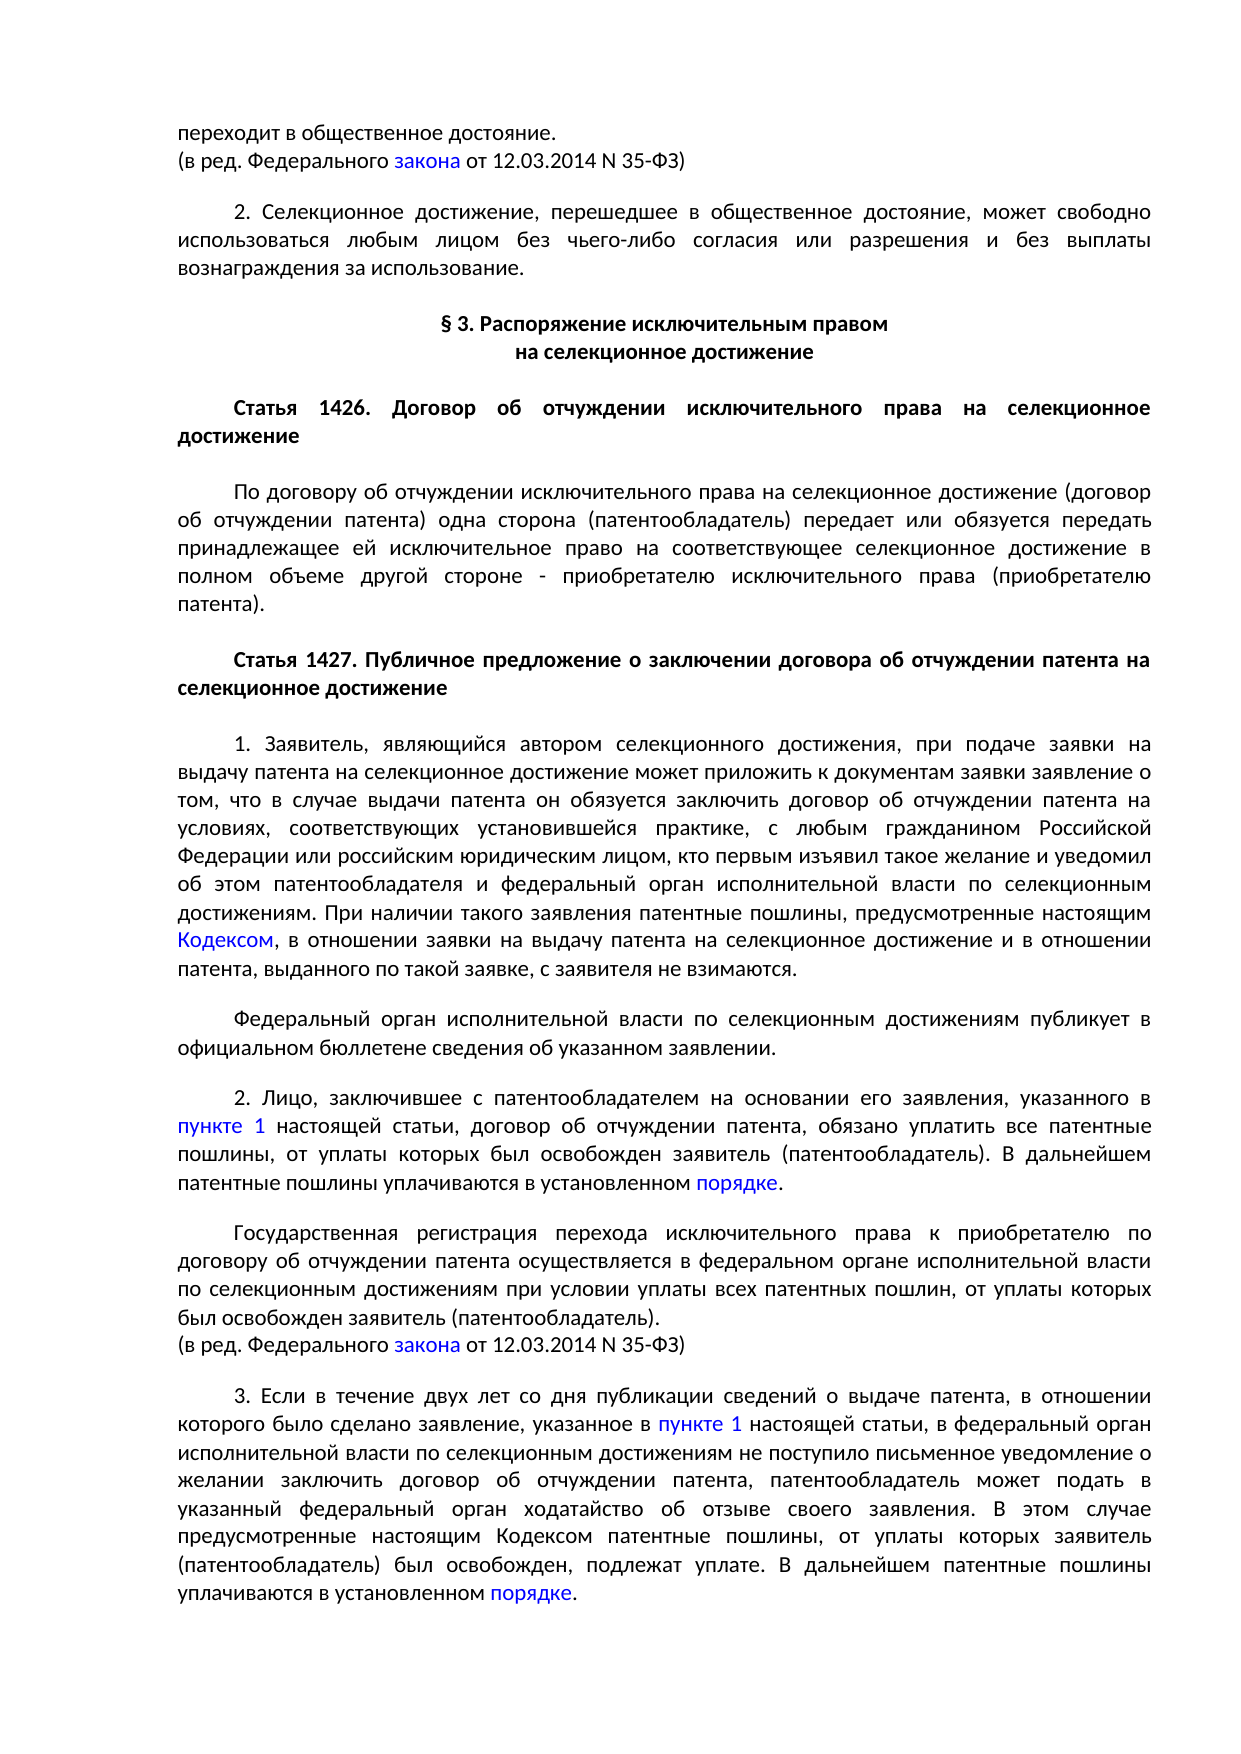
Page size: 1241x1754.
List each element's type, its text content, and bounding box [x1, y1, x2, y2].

title на селекционное достижение [177, 337, 1152, 365]
text 3. Если в течение двух лет со дня публикации сведений о выдаче патента, в отношении которого было сделано заявление, указанное в пункте 1 настоящей статьи, в федеральный орган исполнительной власти по селекционным достижениям не поступило письменное уведомление о желании заключить договор об отчуждении патента, патентообладатель может подать в указанный федеральный орган ходатайство об отзыве своего заявления. В этом случае предусмотренные настоящим Кодексом патентные пошлины, от уплаты которых заявитель (патентообладатель) был освобожден, подлежат уплате. В дальнейшем патентные пошлины уплачиваются в установленном порядке. [177, 1382, 1152, 1606]
text Государственная регистрация перехода исключительного права к приобретателю по договору об отчуждении патента осуществляется в федеральном органе исполнительной власти по селекционным достижениям при условии уплаты всех патентных пошлин, от уплаты которых был освобожден заявитель (патентообладатель). [177, 1218, 1152, 1331]
text По договору об отчуждении исключительного права на селекционное достижение (договор об отчуждении патента) одна сторона (патентообладатель) передает или обязуется передать принадлежащее ей исключительное право на соответствующее селекционное достижение в полном объеме другой стороне - приобретателю исключительного права (приобретателю патента). [177, 477, 1152, 617]
title Статья 1427. Публичное предложение о заключении договора об отчуждении патента на селекционное достижение [177, 645, 1152, 701]
text Федеральный орган исполнительной власти по селекционным достижениям публикует в официальном бюллетене сведения об указанном заявлении. [177, 1004, 1152, 1061]
title § 3. Распоряжение исключительным правом [177, 309, 1152, 337]
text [177, 118, 1152, 146]
text 2. Селекционное достижение, перешедшее в общественное достояние, может свободно использоваться любым лицом без чьего-либо согласия или разрешения и без выплаты вознаграждения за использование. [177, 197, 1152, 281]
text (в ред. Федерального закона от 12.03.2014 N 35-ФЗ) [177, 1331, 1152, 1359]
text 1. Заявитель, являющийся автором селекционного достижения, при подаче заявки на выдачу патента на селекционное достижение может приложить к документам заявки заявление о том, что в случае выдачи патента он обязуется заключить договор об отчуждении патента на условиях, соответствующих установившейся практике, с любым гражданином Российской Федерации или российским юридическим лицом, кто первым изъявил такое желание и уведомил об этом патентообладателя и федеральный орган исполнительной власти по селекционным достижениям. При наличии такого заявления патентные пошлины, предусмотренные настоящим Кодексом, в отношении заявки на выдачу патента на селекционное достижение и в отношении патента, выданного по такой заявке, с заявителя не взимаются. [177, 729, 1152, 982]
text 2. Лицо, заключившее с патентообладателем на основании его заявления, указанного в пункте 1 настоящей статьи, договор об отчуждении патента, обязано уплатить все патентные пошлины, от уплаты которых был освобожден заявитель (патентообладатель). В дальнейшем патентные пошлины уплачиваются в установленном порядке. [177, 1083, 1152, 1196]
title Статья 1426. Договор об отчуждении исключительного права на селекционное достижение [177, 393, 1152, 449]
text (в ред. Федерального закона от 12.03.2014 N 35-ФЗ) [177, 146, 1152, 174]
